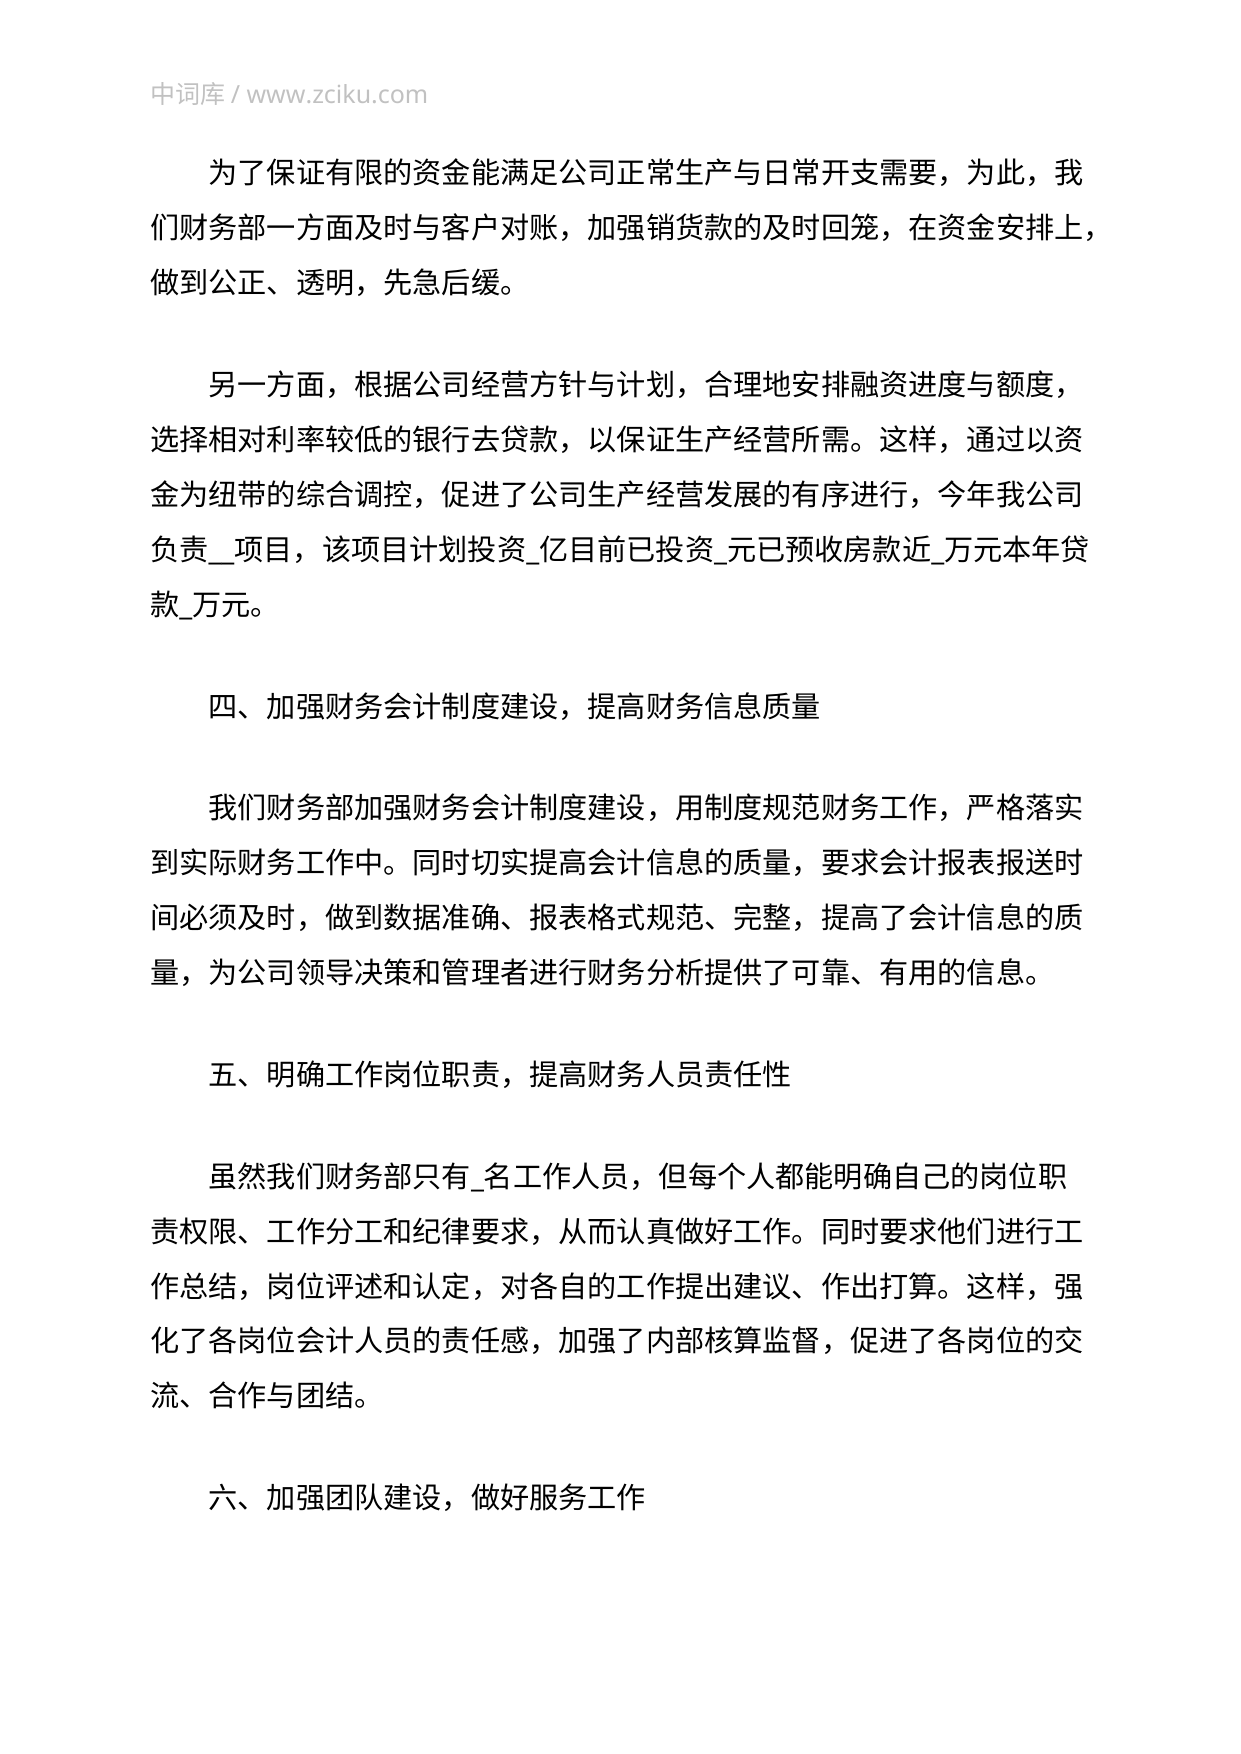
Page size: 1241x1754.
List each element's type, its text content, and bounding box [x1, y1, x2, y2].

text 我们财务部加强财务会计制度建设，用制度规范财务工作，严格落实到实际财务工作中。同时切实提高会计信息的质量，要求会计报表报送时间必须及时，做到数据准确、报表格式规范、完整，提高了会计信息的质量，为公司领导决策和管理者进行财务分析提供了可靠、有用的信息。 [150, 785, 1090, 992]
text 为了保证有限的资金能满足公司正常生产与日常开支需要，为此，我们财务部一方面及时与客户对账，加强销货款的及时回笼，在资金安排上，做到公正、透明，先急后缓。 [150, 150, 1090, 302]
text 虽然我们财务部只有_名工作人员，但每个人都能明确自己的岗位职责权限、工作分工和纪律要求，从而认真做好工作。同时要求他们进行工作总结，岗位评述和认定，对各自的工作提出建议、作出打算。这样，强化了各岗位会计人员的责任感，加强了内部核算监督，促进了各岗位的交流、合作与团结。 [150, 1153, 1090, 1415]
text 四、加强财务会计制度建设，提高财务信息质量 [150, 683, 1090, 726]
text 六、加强团队建设，做好服务工作 [150, 1475, 1090, 1517]
text 另一方面，根据公司经营方针与计划，合理地安排融资进度与额度，选择相对利率较低的银行去贷款，以保证生产经营所需。这样，通过以资金为纽带的综合调控，促进了公司生产经营发展的有序进行，今年我公司负责__项目，该项目计划投资_亿目前已投资_元已预收房款近_万元本年贷款_万元。 [150, 362, 1090, 624]
text 五、明确工作岗位职责，提高财务人员责任性 [150, 1051, 1090, 1094]
